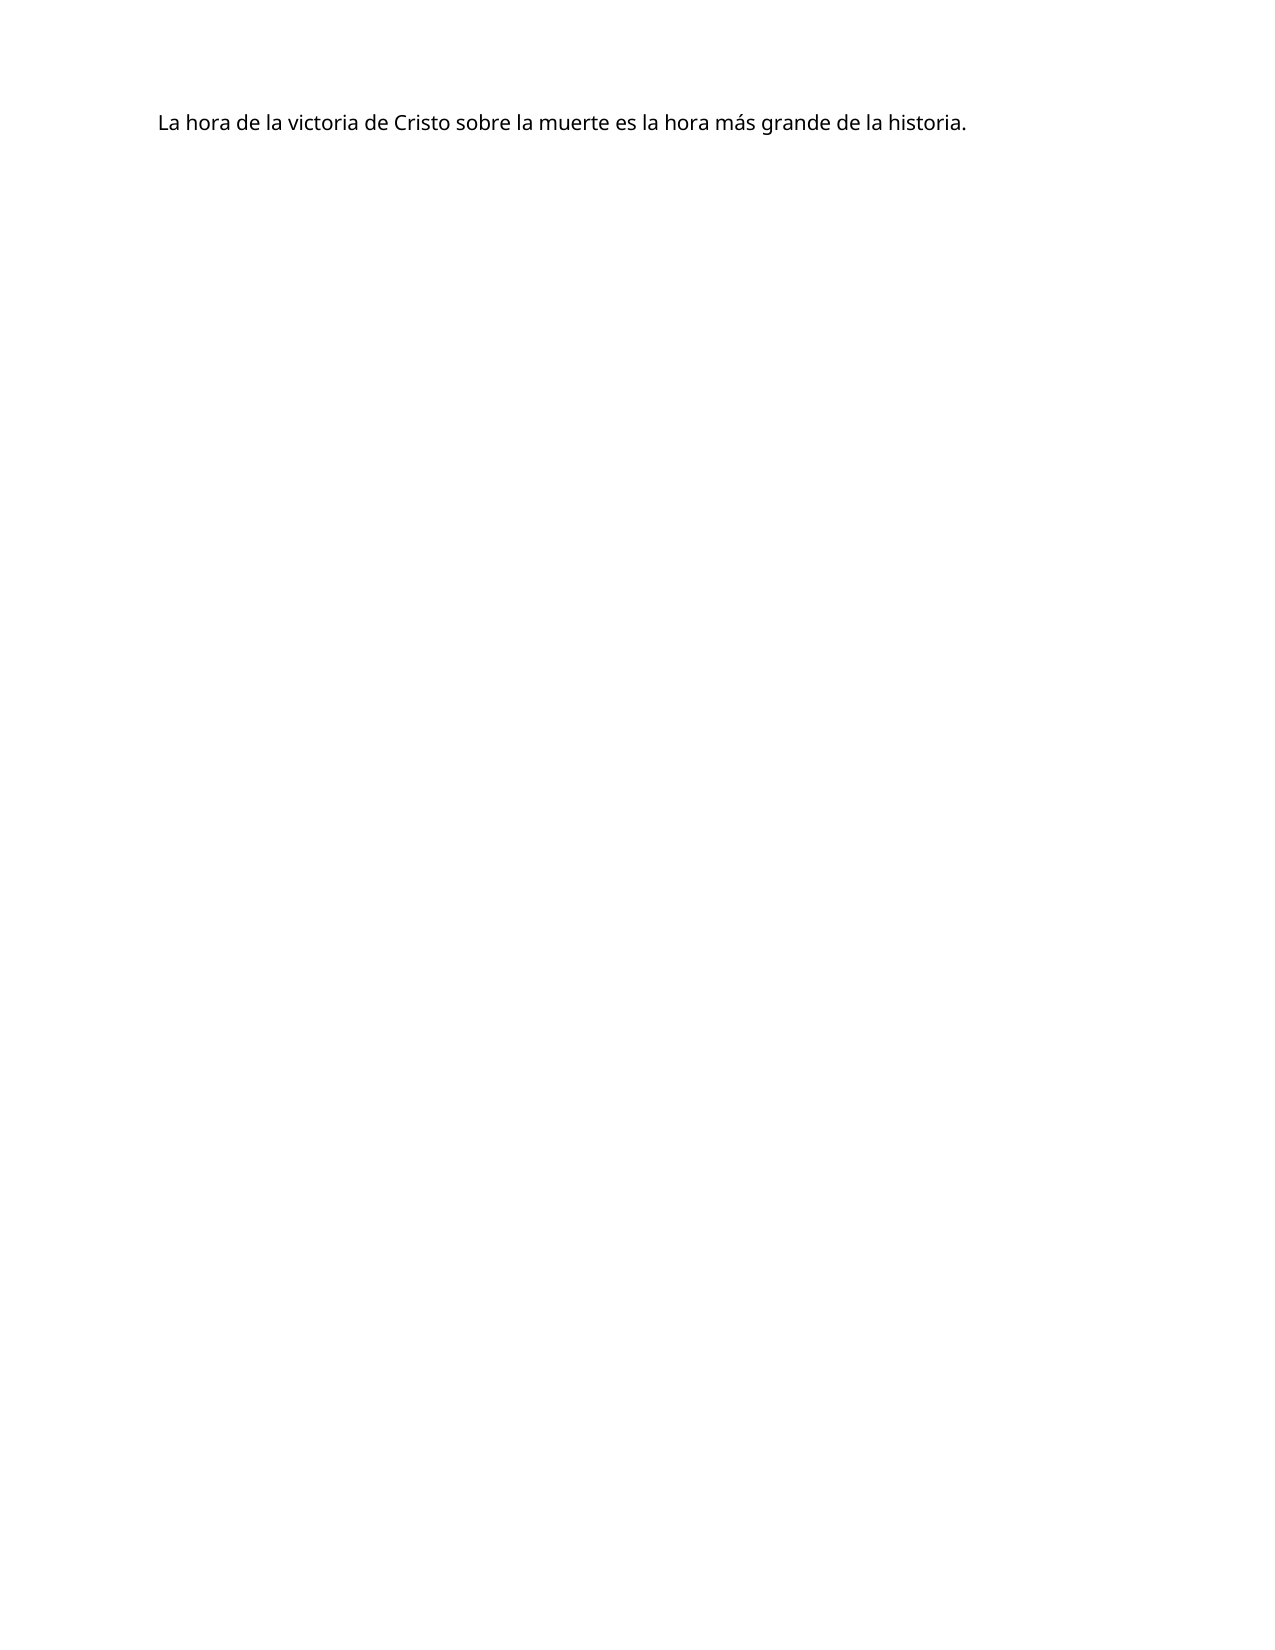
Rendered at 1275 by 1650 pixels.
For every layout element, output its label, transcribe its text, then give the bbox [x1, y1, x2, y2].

text La hora de la victoria de Cristo sobre la muerte es la hora más grande de la historia. [158, 112, 1125, 135]
